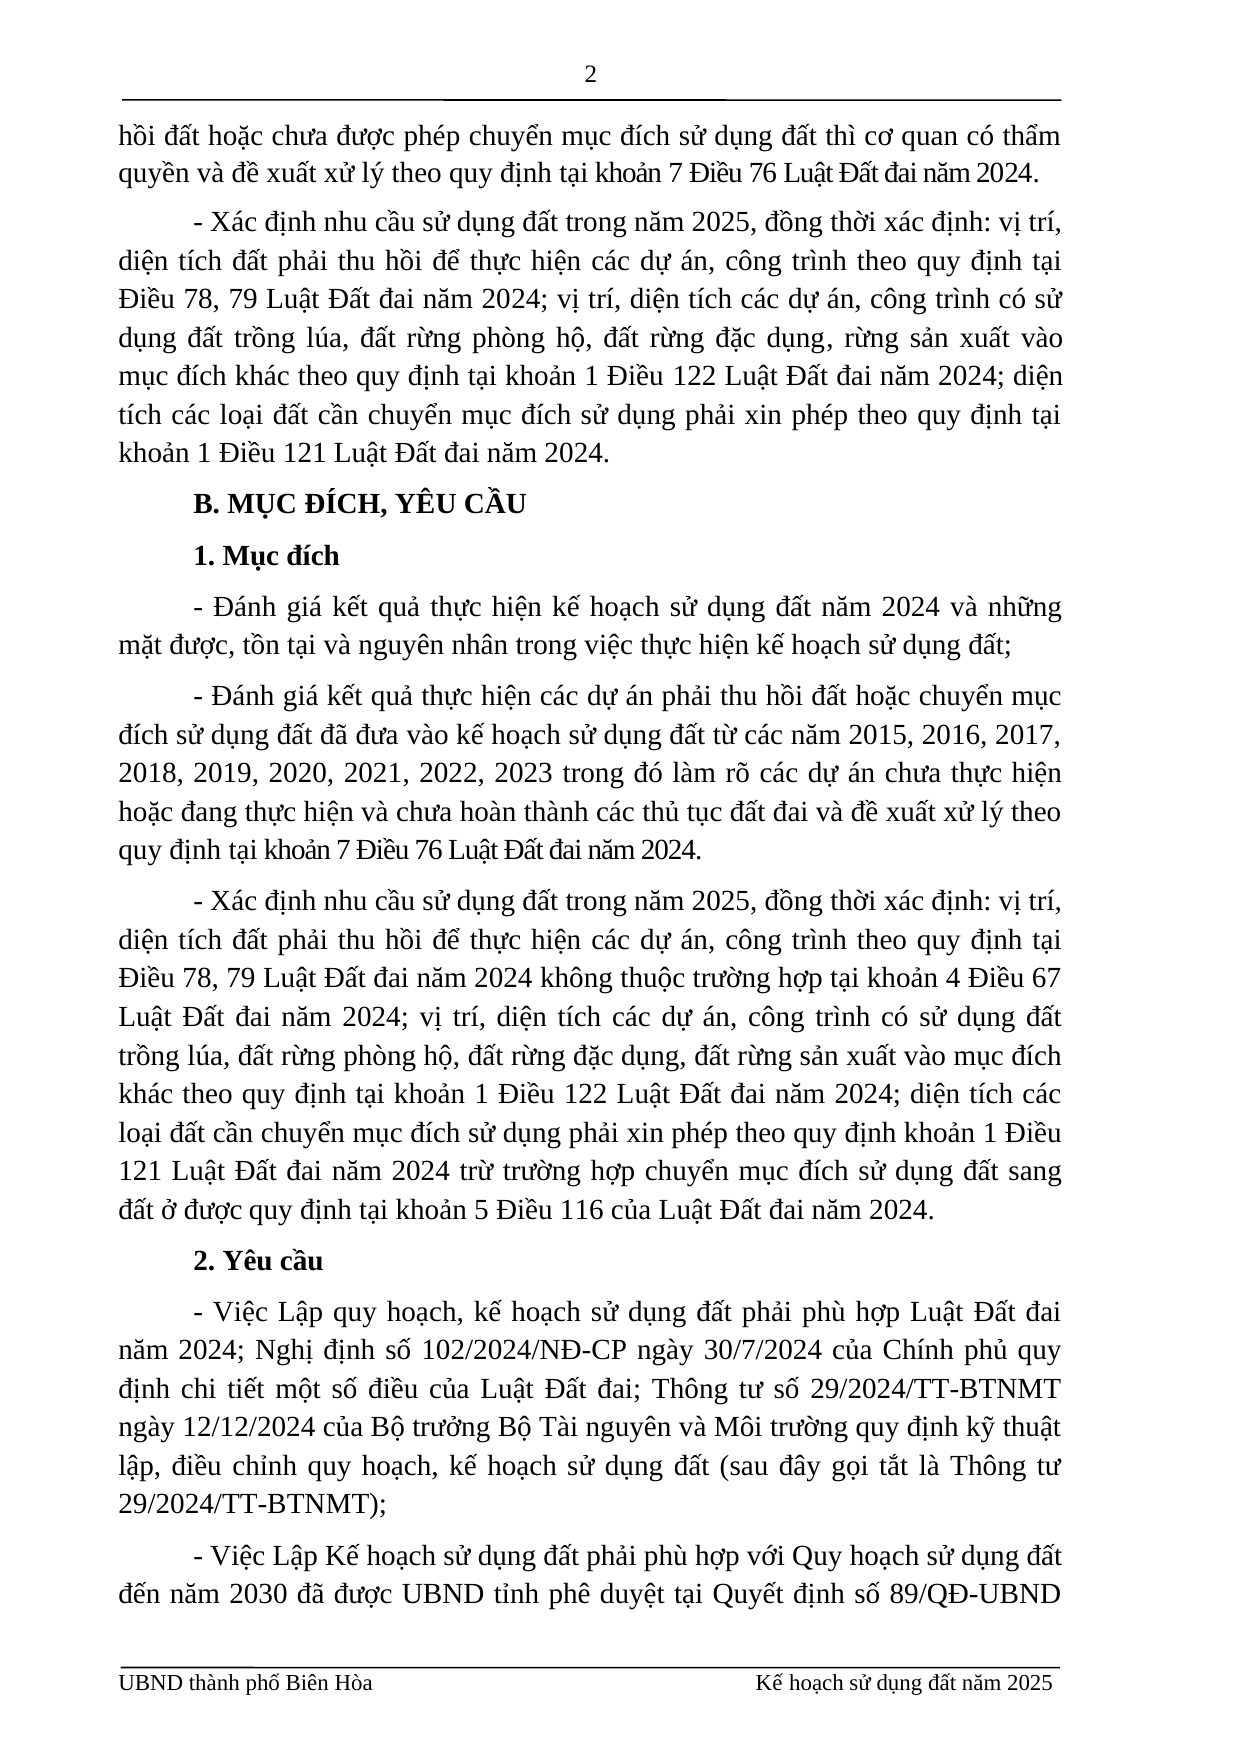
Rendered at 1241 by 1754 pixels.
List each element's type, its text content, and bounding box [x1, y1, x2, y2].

text - Đánh giá kết quả thực hiện các dự án phải thu hồi đất hoặc chuyển mục đích sử dụng đất đã đưa vào kế hoạch sử dụng đất từ các năm 2015, 2016, 2017, 2018, 2019, 2020, 2021, 2022, 2023 trong đó làm rõ các dự án chưa thực hiện hoặc đang thực hiện và chưa hoàn thành các thủ tục đất đai và đề xuất xử lý theo quy định tại khoản 7 Điều 76 Luật Đất đai năm 2024. [118, 678, 1063, 866]
text - Đánh giá kết quả thực hiện kế hoạch sử dụng đất năm 2024 và những mặt được, tồn tại và nguyên nhân trong việc thực hiện kế hoạch sử dụng đất; [118, 589, 1063, 661]
list B. MỤC ĐÍCH, YÊU CẦU [193, 487, 1063, 520]
text - Xác định nhu cầu sử dụng đất trong năm 2025, đồng thời xác định: vị trí, diện tích đất phải thu hồi để thực hiện các dự án, công trình theo quy định tại Điều 78, 79 Luật Đất đai năm 2024; vị trí, diện tích các dự án, công trình có sử dụng đất trồng lúa, đất rừng phòng hộ, đất rừng đặc dụng, rừng sản xuất vào mục đích khác theo quy định tại khoản 1 Điều 122 Luật Đất đai năm 2024; diện tích các loại đất cần chuyển mục đích sử dụng phải xin phép theo quy định tại khoản 1 Điều 121 Luật Đất đai năm 2024. [118, 204, 1063, 469]
text - Việc Lập quy hoạch, kế hoạch sử dụng đất phải phù hợp Luật Đất đai năm 2024; Nghị định số 102/2024/NĐ-CP ngày 30/7/2024 của Chính phủ quy định chi tiết một số điều của Luật Đất đai; Thông tư số 29/2024/TT-BTNMT ngày 12/12/2024 của Bộ trưởng Bộ Tài nguyên và Môi trường quy định kỹ thuật lập, điều chỉnh quy hoạch, kế hoạch sử dụng đất (sau đây gọi tắt là Thông tư 29/2024/TT-BTNMT); [118, 1294, 1063, 1520]
list 2. Yêu cầu [193, 1243, 1063, 1276]
text - Xác định nhu cầu sử dụng đất trong năm 2025, đồng thời xác định: vị trí, diện tích đất phải thu hồi để thực hiện các dự án, công trình theo quy định tại Điều 78, 79 Luật Đất đai năm 2024 không thuộc trường hợp tại khoản 4 Điều 67 Luật Đất đai năm 2024; vị trí, diện tích các dự án, công trình có sử dụng đất trồng lúa, đất rừng phòng hộ, đất rừng đặc dụng, đất rừng sản xuất vào mục đích khác theo quy định tại khoản 1 Điều 122 Luật Đất đai năm 2024; diện tích các loại đất cần chuyển mục đích sử dụng phải xin phép theo quy định khoản 1 Điều 121 Luật Đất đai năm 2024 trừ trường hợp chuyển mục đích sử dụng đất sang đất ở được quy định tại khoản 5 Điều 116 của Luật Đất đai năm 2024. [118, 883, 1063, 1225]
list 1. Mục đích [193, 538, 1063, 571]
